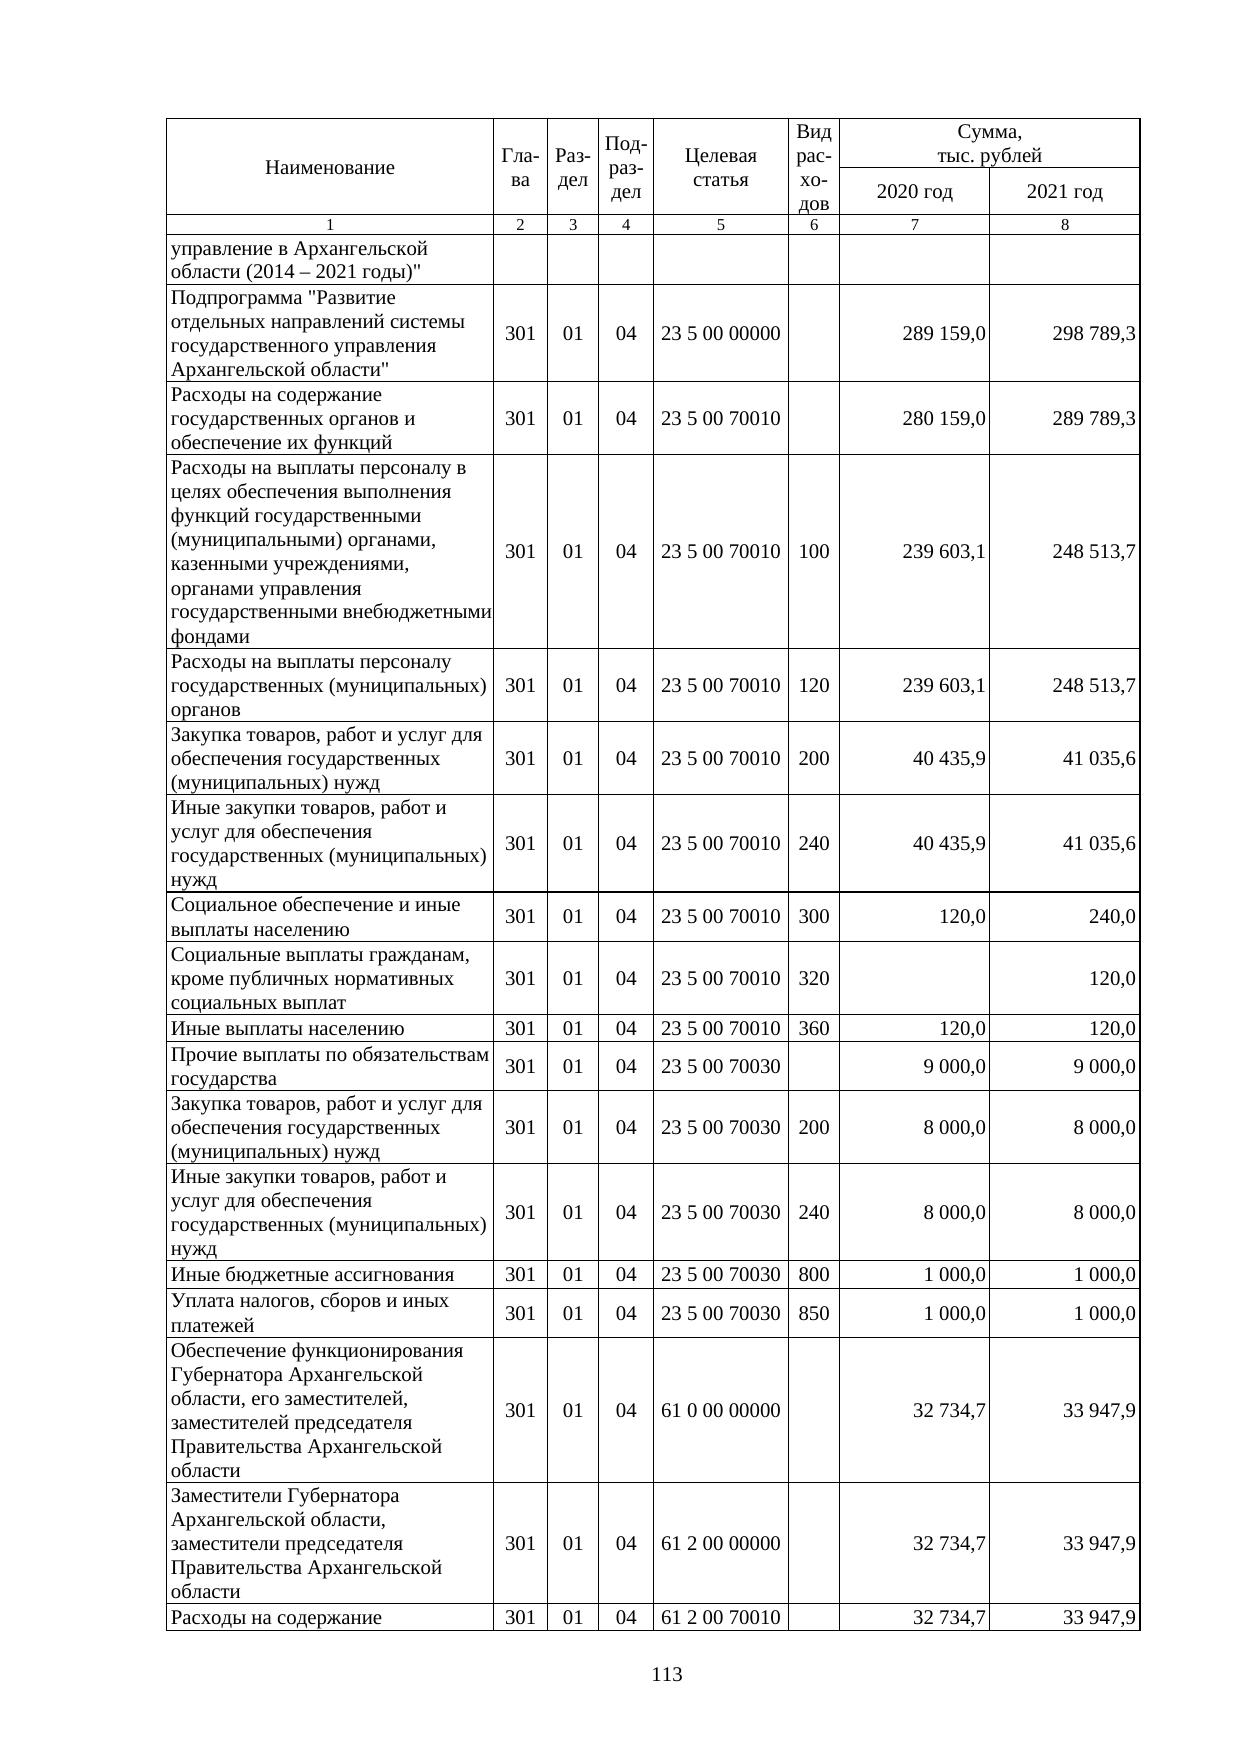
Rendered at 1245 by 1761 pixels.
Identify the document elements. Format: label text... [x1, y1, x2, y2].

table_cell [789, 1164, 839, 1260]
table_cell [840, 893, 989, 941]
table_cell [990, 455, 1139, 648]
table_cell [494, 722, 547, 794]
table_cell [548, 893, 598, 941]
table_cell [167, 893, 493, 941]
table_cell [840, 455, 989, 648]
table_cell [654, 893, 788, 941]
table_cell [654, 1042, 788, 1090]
table_cell 1 [167, 215, 493, 234]
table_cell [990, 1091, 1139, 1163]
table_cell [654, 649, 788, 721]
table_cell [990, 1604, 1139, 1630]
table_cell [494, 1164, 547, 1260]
table_header Наименование [167, 119, 493, 214]
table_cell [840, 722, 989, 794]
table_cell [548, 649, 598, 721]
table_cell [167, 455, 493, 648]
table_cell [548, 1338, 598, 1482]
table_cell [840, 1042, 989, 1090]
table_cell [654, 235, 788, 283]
table_cell 7 [840, 215, 989, 234]
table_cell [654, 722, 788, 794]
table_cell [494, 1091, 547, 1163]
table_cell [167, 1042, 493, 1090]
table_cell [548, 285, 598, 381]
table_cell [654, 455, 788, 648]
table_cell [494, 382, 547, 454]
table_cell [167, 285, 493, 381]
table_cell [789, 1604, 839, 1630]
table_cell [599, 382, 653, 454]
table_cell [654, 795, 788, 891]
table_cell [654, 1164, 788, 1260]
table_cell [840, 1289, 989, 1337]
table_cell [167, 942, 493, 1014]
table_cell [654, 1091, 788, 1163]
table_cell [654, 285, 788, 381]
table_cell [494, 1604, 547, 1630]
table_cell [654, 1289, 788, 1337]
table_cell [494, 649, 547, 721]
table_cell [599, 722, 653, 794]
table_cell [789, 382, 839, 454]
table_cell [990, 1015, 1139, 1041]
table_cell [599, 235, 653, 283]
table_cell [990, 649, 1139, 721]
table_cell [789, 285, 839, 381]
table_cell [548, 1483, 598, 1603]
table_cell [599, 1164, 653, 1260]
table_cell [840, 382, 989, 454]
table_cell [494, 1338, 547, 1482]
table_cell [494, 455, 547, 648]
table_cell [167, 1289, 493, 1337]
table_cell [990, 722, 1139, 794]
table_cell 2 [494, 215, 547, 234]
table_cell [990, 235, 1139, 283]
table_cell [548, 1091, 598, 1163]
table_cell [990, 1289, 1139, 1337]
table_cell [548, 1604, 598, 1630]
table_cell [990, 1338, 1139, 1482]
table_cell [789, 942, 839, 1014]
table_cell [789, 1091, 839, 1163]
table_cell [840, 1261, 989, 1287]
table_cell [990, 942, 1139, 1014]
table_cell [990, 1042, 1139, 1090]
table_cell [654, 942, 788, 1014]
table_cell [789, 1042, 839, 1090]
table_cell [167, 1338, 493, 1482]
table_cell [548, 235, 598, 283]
table_header Целевая статья [654, 119, 788, 214]
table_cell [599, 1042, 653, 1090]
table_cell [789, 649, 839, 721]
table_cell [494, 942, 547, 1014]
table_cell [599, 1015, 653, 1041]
table_header Сумма, тыс. рублей [840, 119, 1139, 167]
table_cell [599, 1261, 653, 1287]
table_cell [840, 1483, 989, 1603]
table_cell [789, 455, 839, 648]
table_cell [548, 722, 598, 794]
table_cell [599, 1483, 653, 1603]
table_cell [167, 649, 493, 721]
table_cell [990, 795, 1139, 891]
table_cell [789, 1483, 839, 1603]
table_cell 2020 год [840, 168, 989, 214]
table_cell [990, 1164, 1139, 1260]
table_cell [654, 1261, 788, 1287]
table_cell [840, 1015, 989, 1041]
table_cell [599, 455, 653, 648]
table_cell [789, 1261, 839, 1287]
table_cell 2021 год [990, 168, 1139, 214]
table_header Вид рас- хо- дов [789, 119, 839, 214]
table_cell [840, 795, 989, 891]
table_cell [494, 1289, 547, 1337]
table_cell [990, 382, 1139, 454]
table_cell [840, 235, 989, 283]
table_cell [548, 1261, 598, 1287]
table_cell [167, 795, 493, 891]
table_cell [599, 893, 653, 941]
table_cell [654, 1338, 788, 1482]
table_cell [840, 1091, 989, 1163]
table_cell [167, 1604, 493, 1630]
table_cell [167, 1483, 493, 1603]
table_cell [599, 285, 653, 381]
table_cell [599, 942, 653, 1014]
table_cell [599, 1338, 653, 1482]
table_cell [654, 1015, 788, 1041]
table_cell 6 [789, 215, 839, 234]
table_cell 5 [654, 215, 788, 234]
table_header Под- раз- дел [599, 119, 653, 214]
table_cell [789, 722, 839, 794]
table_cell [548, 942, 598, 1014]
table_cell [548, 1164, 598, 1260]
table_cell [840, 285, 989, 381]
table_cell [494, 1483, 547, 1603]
table_cell 8 [990, 215, 1139, 234]
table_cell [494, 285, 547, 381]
table_header Гла- ва [494, 119, 547, 214]
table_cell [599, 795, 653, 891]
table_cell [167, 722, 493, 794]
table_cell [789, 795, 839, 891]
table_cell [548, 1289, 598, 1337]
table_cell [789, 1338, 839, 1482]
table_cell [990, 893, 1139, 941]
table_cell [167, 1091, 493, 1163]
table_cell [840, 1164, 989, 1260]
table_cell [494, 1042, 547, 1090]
table_cell 4 [599, 215, 653, 234]
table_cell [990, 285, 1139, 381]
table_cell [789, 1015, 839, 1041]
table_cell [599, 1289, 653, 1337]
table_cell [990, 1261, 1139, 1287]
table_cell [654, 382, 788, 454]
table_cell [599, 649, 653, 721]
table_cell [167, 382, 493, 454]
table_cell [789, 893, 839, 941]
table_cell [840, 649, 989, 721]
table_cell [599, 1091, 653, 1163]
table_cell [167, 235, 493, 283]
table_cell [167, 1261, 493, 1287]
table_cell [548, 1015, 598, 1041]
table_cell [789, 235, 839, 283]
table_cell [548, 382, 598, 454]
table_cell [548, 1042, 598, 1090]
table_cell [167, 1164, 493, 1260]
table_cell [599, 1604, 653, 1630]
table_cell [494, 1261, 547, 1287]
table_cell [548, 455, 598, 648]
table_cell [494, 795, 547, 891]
table_cell 3 [548, 215, 598, 234]
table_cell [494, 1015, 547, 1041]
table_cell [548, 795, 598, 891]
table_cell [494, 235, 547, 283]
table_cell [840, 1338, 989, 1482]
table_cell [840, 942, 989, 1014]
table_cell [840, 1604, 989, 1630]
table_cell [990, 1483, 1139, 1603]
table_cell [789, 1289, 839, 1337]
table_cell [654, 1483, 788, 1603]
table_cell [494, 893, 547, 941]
table_header Раз- дел [548, 119, 598, 214]
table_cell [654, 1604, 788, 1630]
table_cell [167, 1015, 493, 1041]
